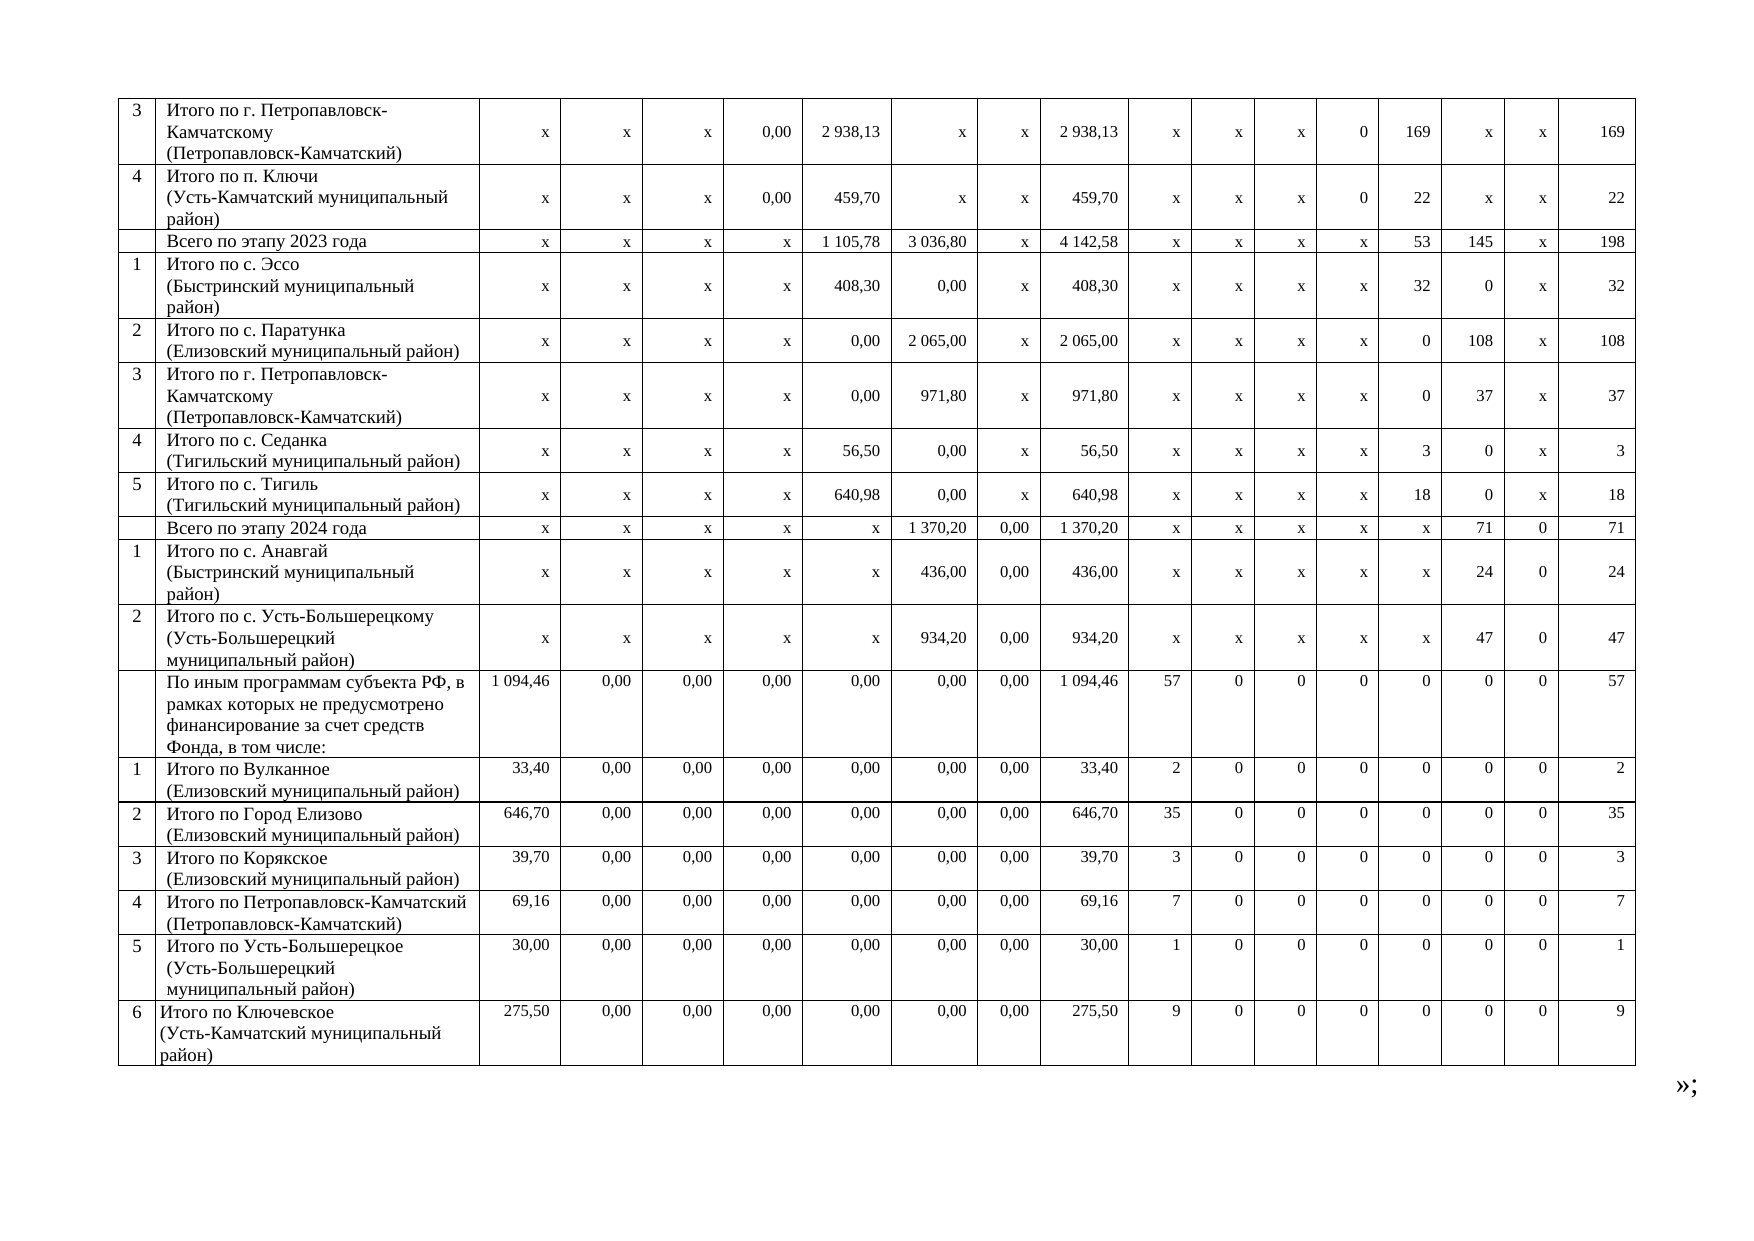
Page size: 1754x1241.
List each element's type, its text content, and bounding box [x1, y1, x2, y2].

table_cell x [643, 429, 723, 472]
table_cell 0 [1379, 671, 1441, 757]
table_cell 0,00 [561, 1001, 642, 1065]
table_cell 0,00 [978, 891, 1040, 934]
table_cell 33,40 [480, 758, 560, 801]
table_cell x [1317, 605, 1378, 670]
table_cell 1 [1559, 935, 1635, 1000]
table_cell 0,00 [892, 803, 977, 846]
table_cell x [561, 253, 642, 318]
table_cell x [1192, 230, 1254, 252]
table_cell x [480, 540, 560, 604]
table_cell x [803, 540, 891, 604]
table_cell x [480, 253, 560, 318]
table_cell 0 [1442, 429, 1504, 472]
table_cell x [561, 540, 642, 604]
table_cell 3 [1379, 429, 1441, 472]
table_cell 108 [1559, 319, 1635, 362]
table_cell 0 [1379, 935, 1441, 1000]
table_cell x [724, 605, 802, 670]
table_cell Итого по Корякское (Елизовский муниципальный район) [156, 847, 479, 890]
table_cell 39,70 [1041, 847, 1128, 890]
table_cell 0,00 [892, 935, 977, 1000]
table_cell x [561, 605, 642, 670]
table_cell 3 [1559, 847, 1635, 890]
table_cell 0 [1379, 319, 1441, 362]
table_cell 0 [1379, 363, 1441, 428]
table_cell x [1255, 165, 1316, 229]
table_cell x [724, 473, 802, 516]
table_cell x [803, 605, 891, 670]
table_cell 0,00 [978, 605, 1040, 670]
table_cell 0,00 [978, 671, 1040, 757]
table_cell x [1379, 605, 1441, 670]
table_cell 0,00 [803, 671, 891, 757]
table_cell x [1129, 429, 1191, 472]
table_cell Итого по с. Усть-Большерецкому (Усть-Большерецкий муниципальный район) [156, 605, 479, 670]
table_cell Итого по Город Елизово (Елизовский муниципальный район) [156, 803, 479, 846]
table_cell x [561, 429, 642, 472]
table_cell x [1505, 165, 1558, 229]
table_cell 4 142,58 [1041, 230, 1128, 252]
table_cell 0 [1255, 935, 1316, 1000]
table_cell [119, 517, 155, 538]
table_cell 640,98 [1041, 473, 1128, 516]
table_cell 0,00 [724, 671, 802, 757]
table_cell 0 [1505, 891, 1558, 934]
table_cell 0,00 [643, 935, 723, 1000]
table_cell 69,16 [480, 891, 560, 934]
table_cell x [1192, 429, 1254, 472]
table_cell 4 [119, 429, 155, 472]
table_cell [119, 230, 155, 252]
table_cell 408,30 [803, 253, 891, 318]
table_cell 646,70 [480, 803, 560, 846]
table_cell 30,00 [1041, 935, 1128, 1000]
table_cell Итого по Ключевское (Усть-Камчатский муниципальный район) [156, 1001, 479, 1065]
table_cell 0 [1192, 891, 1254, 934]
table_cell 3 [1129, 847, 1191, 890]
table_cell 56,50 [803, 429, 891, 472]
table_cell x [480, 230, 560, 252]
table_cell 0,00 [724, 847, 802, 890]
table_cell x [1192, 363, 1254, 428]
table_cell 275,50 [1041, 1001, 1128, 1065]
table_cell x [1129, 165, 1191, 229]
table_cell 408,30 [1041, 253, 1128, 318]
table_cell 0,00 [892, 253, 977, 318]
table_cell 7 [1129, 891, 1191, 934]
table_cell x [1505, 253, 1558, 318]
table_cell 0 [1379, 847, 1441, 890]
table_cell Итого по с. Эссо (Быстринский муниципальный район) [156, 253, 479, 318]
table_cell 0 [1442, 758, 1504, 801]
table_cell 0 [1255, 803, 1316, 846]
table_cell x [1379, 517, 1441, 538]
table_cell 2 938,13 [803, 99, 891, 164]
table_cell 436,00 [892, 540, 977, 604]
table_cell 971,80 [892, 363, 977, 428]
table_cell 0,00 [561, 758, 642, 801]
table_cell 57 [1129, 671, 1191, 757]
table_cell 0,00 [643, 803, 723, 846]
table_cell 0 [1505, 935, 1558, 1000]
table_cell 0,00 [803, 847, 891, 890]
table_cell x [1317, 517, 1378, 538]
table_cell 0 [1255, 891, 1316, 934]
table_cell 0 [1442, 847, 1504, 890]
table_cell 1 105,78 [803, 230, 891, 252]
table_cell x [1129, 253, 1191, 318]
table_cell 39,70 [480, 847, 560, 890]
table_cell x [480, 363, 560, 428]
table_cell 47 [1559, 605, 1635, 670]
table_cell 0 [1442, 671, 1504, 757]
table_cell x [561, 319, 642, 362]
table_cell 0 [1255, 671, 1316, 757]
table_cell x [978, 429, 1040, 472]
table_cell Итого по г. Петропавловск-Камчатскому (Петропавловск-Камчатский) [156, 99, 479, 164]
table_cell x [561, 363, 642, 428]
table_cell 0 [1505, 540, 1558, 604]
table_cell 198 [1559, 230, 1635, 252]
table_cell x [643, 319, 723, 362]
table_cell 169 [1559, 99, 1635, 164]
table_cell 32 [1559, 253, 1635, 318]
table_cell x [643, 517, 723, 538]
table_cell 0,00 [724, 1001, 802, 1065]
table_cell x [724, 517, 802, 538]
table_cell 22 [1559, 165, 1635, 229]
table_cell x [978, 230, 1040, 252]
table_cell x [561, 165, 642, 229]
table_cell x [1255, 99, 1316, 164]
table_cell 0,00 [803, 803, 891, 846]
table_cell x [1379, 540, 1441, 604]
table_cell Всего по этапу 2023 года [156, 230, 479, 252]
table_cell x [1255, 517, 1316, 538]
table_cell 0,00 [892, 429, 977, 472]
table_cell 0 [1192, 758, 1254, 801]
table_cell 7 [1559, 891, 1635, 934]
table_cell x [643, 605, 723, 670]
table_cell 0 [1379, 891, 1441, 934]
table_cell x [1505, 230, 1558, 252]
table_cell x [978, 363, 1040, 428]
table_cell x [803, 517, 891, 538]
table_cell 71 [1442, 517, 1504, 538]
table_cell 1 [1129, 935, 1191, 1000]
table_cell 37 [1559, 363, 1635, 428]
table_cell x [978, 99, 1040, 164]
table_cell 0,00 [561, 803, 642, 846]
table_cell Итого по с. Седанка (Тигильский муниципальный район) [156, 429, 479, 472]
table_cell 6 [119, 1001, 155, 1065]
table_cell 0 [1255, 758, 1316, 801]
table_cell 0 [1192, 847, 1254, 890]
table_cell 459,70 [1041, 165, 1128, 229]
table_cell 71 [1559, 517, 1635, 538]
table_cell 0 [1505, 671, 1558, 757]
table_cell x [1129, 517, 1191, 538]
table_cell x [643, 99, 723, 164]
table_cell x [480, 429, 560, 472]
table_cell x [1129, 540, 1191, 604]
table_cell 2 [119, 803, 155, 846]
table_cell x [1317, 319, 1378, 362]
table_cell Итого по с. Анавгай (Быстринский муниципальный район) [156, 540, 479, 604]
table_cell 0 [1192, 671, 1254, 757]
table_cell 145 [1442, 230, 1504, 252]
table_cell x [1255, 429, 1316, 472]
table_cell 3 [1559, 429, 1635, 472]
table_cell 0,00 [978, 847, 1040, 890]
table_cell x [724, 319, 802, 362]
table_cell По иным программам субъекта РФ, в рамках которых не предусмотрено финансирование за счет средств Фонда, в том числе: [156, 671, 479, 757]
table_cell 0,00 [803, 758, 891, 801]
table_cell 0,00 [643, 847, 723, 890]
table_cell x [1255, 253, 1316, 318]
table_cell 1 094,46 [1041, 671, 1128, 757]
table_cell 57 [1559, 671, 1635, 757]
table_cell 0,00 [892, 671, 977, 757]
table_cell x [978, 473, 1040, 516]
table_cell 22 [1379, 165, 1441, 229]
table_cell 4 [119, 891, 155, 934]
table_cell 459,70 [803, 165, 891, 229]
table_cell x [1505, 363, 1558, 428]
table_cell 0 [1505, 517, 1558, 538]
table_cell x [978, 165, 1040, 229]
table_cell 1 [119, 253, 155, 318]
table_cell x [1129, 230, 1191, 252]
table_cell Итого по г. Петропавловск-Камчатскому (Петропавловск-Камчатский) [156, 363, 479, 428]
table_cell x [1192, 517, 1254, 538]
table_cell 934,20 [892, 605, 977, 670]
table_cell 5 [119, 935, 155, 1000]
table_cell 1 [119, 758, 155, 801]
table_cell 0,00 [803, 935, 891, 1000]
table_cell 4 [119, 165, 155, 229]
table_cell 0 [1505, 1001, 1558, 1065]
table_cell 0,00 [724, 99, 802, 164]
table_cell 0,00 [724, 935, 802, 1000]
table_cell x [561, 517, 642, 538]
table_cell 0 [1379, 1001, 1441, 1065]
table_cell 24 [1442, 540, 1504, 604]
table_cell 0 [1317, 847, 1378, 890]
table_cell 9 [1559, 1001, 1635, 1065]
table_cell Итого по Вулканное (Елизовский муниципальный район) [156, 758, 479, 801]
table_cell 0 [1442, 803, 1504, 846]
table_cell 169 [1379, 99, 1441, 164]
table_cell 3 [119, 99, 155, 164]
table_cell 108 [1442, 319, 1504, 362]
table_cell 2 065,00 [892, 319, 977, 362]
table_cell 2 [119, 605, 155, 670]
table_cell 47 [1442, 605, 1504, 670]
table_cell 0,00 [978, 758, 1040, 801]
table_cell x [978, 319, 1040, 362]
table_cell x [643, 363, 723, 428]
table_cell 971,80 [1041, 363, 1128, 428]
table_cell 0,00 [643, 758, 723, 801]
table_cell x [1317, 253, 1378, 318]
table_cell x [1317, 540, 1378, 604]
table_cell x [1317, 363, 1378, 428]
table_cell 24 [1559, 540, 1635, 604]
table_cell 0,00 [892, 1001, 977, 1065]
table_cell x [561, 99, 642, 164]
table_cell x [1442, 165, 1504, 229]
table_cell x [480, 605, 560, 670]
table_cell 0 [1317, 803, 1378, 846]
table_cell 0 [1505, 758, 1558, 801]
table_cell 18 [1559, 473, 1635, 516]
table_cell x [1317, 473, 1378, 516]
table_cell 640,98 [803, 473, 891, 516]
table_cell 0 [1442, 891, 1504, 934]
table_cell 0,00 [978, 803, 1040, 846]
table_cell 0,00 [561, 671, 642, 757]
table_cell x [561, 473, 642, 516]
table_cell Всего по этапу 2024 года [156, 517, 479, 538]
table_cell 0,00 [643, 891, 723, 934]
table_cell 2 [1129, 758, 1191, 801]
table_cell x [724, 253, 802, 318]
table_cell Итого по Усть-Большерецкое (Усть-Большерецкий муниципальный район) [156, 935, 479, 1000]
table_cell 0,00 [892, 758, 977, 801]
table_cell x [1129, 363, 1191, 428]
table_cell x [1255, 540, 1316, 604]
table_cell Итого по с. Тигиль (Тигильский муниципальный район) [156, 473, 479, 516]
table_cell 30,00 [480, 935, 560, 1000]
table_cell 0 [1442, 935, 1504, 1000]
table_cell Итого по с. Паратунка (Елизовский муниципальный район) [156, 319, 479, 362]
table_cell 0 [1192, 1001, 1254, 1065]
table_cell 0 [1317, 891, 1378, 934]
table_cell 0,00 [978, 935, 1040, 1000]
table_cell x [643, 165, 723, 229]
table_cell 0 [1442, 253, 1504, 318]
table_cell 0,00 [561, 935, 642, 1000]
table_cell 35 [1559, 803, 1635, 846]
table_cell 0,00 [643, 1001, 723, 1065]
table_cell 0,00 [643, 671, 723, 757]
table_cell 37 [1442, 363, 1504, 428]
table_cell x [1192, 99, 1254, 164]
table_cell x [1129, 605, 1191, 670]
table_cell x [1255, 230, 1316, 252]
table_cell 436,00 [1041, 540, 1128, 604]
table_cell x [892, 99, 977, 164]
table_cell x [978, 253, 1040, 318]
table_cell 1 370,20 [1041, 517, 1128, 538]
table_cell 0,00 [892, 847, 977, 890]
table_cell x [1505, 99, 1558, 164]
table_cell 2 [1559, 758, 1635, 801]
table_cell 0 [1317, 935, 1378, 1000]
table_cell x [724, 429, 802, 472]
table_cell x [1317, 429, 1378, 472]
table_cell 0 [1192, 935, 1254, 1000]
table_cell x [480, 473, 560, 516]
table_cell 56,50 [1041, 429, 1128, 472]
table_cell x [1192, 165, 1254, 229]
table_cell x [1192, 253, 1254, 318]
table_cell 0,00 [724, 803, 802, 846]
table_cell x [643, 230, 723, 252]
table_cell 0,00 [892, 473, 977, 516]
table_cell 53 [1379, 230, 1441, 252]
table_cell 18 [1379, 473, 1441, 516]
table_cell x [1255, 605, 1316, 670]
table_cell [119, 671, 155, 757]
table_cell 0,00 [892, 891, 977, 934]
table_cell 69,16 [1041, 891, 1128, 934]
table_cell 1 370,20 [892, 517, 977, 538]
table_cell 0 [1505, 605, 1558, 670]
table_cell 0,00 [803, 363, 891, 428]
table_cell 3 036,80 [892, 230, 977, 252]
table_cell x [724, 230, 802, 252]
table_cell x [480, 319, 560, 362]
table_cell 0,00 [803, 891, 891, 934]
table_cell 32 [1379, 253, 1441, 318]
table_cell x [480, 517, 560, 538]
table_cell 0,00 [978, 1001, 1040, 1065]
table_cell 0 [1505, 847, 1558, 890]
table_cell 2 065,00 [1041, 319, 1128, 362]
table_cell 35 [1129, 803, 1191, 846]
table_cell x [1129, 99, 1191, 164]
table_cell x [1192, 605, 1254, 670]
table_cell 0 [1317, 1001, 1378, 1065]
table_cell x [1442, 99, 1504, 164]
table_cell x [643, 540, 723, 604]
table_cell 9 [1129, 1001, 1191, 1065]
table_cell 33,40 [1041, 758, 1128, 801]
table_cell Итого по п. Ключи (Усть-Камчатский муниципальный район) [156, 165, 479, 229]
table_cell 0 [1255, 847, 1316, 890]
table_cell x [1129, 473, 1191, 516]
table_cell 0,00 [978, 517, 1040, 538]
list »; [165, 1066, 1698, 1100]
table_cell 2 [119, 319, 155, 362]
table_cell x [1192, 319, 1254, 362]
table_cell x [643, 473, 723, 516]
table_cell x [1129, 319, 1191, 362]
table_cell 1 094,46 [480, 671, 560, 757]
table_cell x [1255, 473, 1316, 516]
table_cell x [1255, 319, 1316, 362]
table_cell x [892, 165, 977, 229]
table_cell 0 [1379, 803, 1441, 846]
table_cell x [1192, 473, 1254, 516]
table_cell 0,00 [724, 165, 802, 229]
table_cell 0 [1505, 803, 1558, 846]
table_cell 934,20 [1041, 605, 1128, 670]
table_cell 0,00 [561, 891, 642, 934]
table_cell x [1505, 319, 1558, 362]
table_cell x [1255, 363, 1316, 428]
table_cell x [724, 540, 802, 604]
table_cell 3 [119, 363, 155, 428]
table_cell 0,00 [803, 319, 891, 362]
table_cell 2 938,13 [1041, 99, 1128, 164]
table_cell 646,70 [1041, 803, 1128, 846]
table_cell 0 [1317, 758, 1378, 801]
table_cell 5 [119, 473, 155, 516]
table_cell 0 [1442, 473, 1504, 516]
table_cell 0 [1317, 99, 1378, 164]
table_cell Итого по Петропавловск-Камчатский (Петропавловск-Камчатский) [156, 891, 479, 934]
table_cell 0 [1317, 165, 1378, 229]
table_cell 0,00 [803, 1001, 891, 1065]
table_cell 0 [1192, 803, 1254, 846]
table_cell x [1192, 540, 1254, 604]
table_cell x [643, 253, 723, 318]
table_cell 3 [119, 847, 155, 890]
table_cell x [1505, 473, 1558, 516]
table_cell 0,00 [978, 540, 1040, 604]
table_cell x [561, 230, 642, 252]
table_cell 0 [1255, 1001, 1316, 1065]
table_cell x [480, 165, 560, 229]
table_cell 0,00 [561, 847, 642, 890]
table_cell 0 [1442, 1001, 1504, 1065]
table_cell 0,00 [724, 891, 802, 934]
table_cell 0 [1317, 671, 1378, 757]
table_cell 1 [119, 540, 155, 604]
table_cell x [724, 363, 802, 428]
table_cell 0 [1379, 758, 1441, 801]
table_cell x [480, 99, 560, 164]
table_cell x [1505, 429, 1558, 472]
table_cell x [1317, 230, 1378, 252]
table_cell 275,50 [480, 1001, 560, 1065]
table_cell 0,00 [724, 758, 802, 801]
